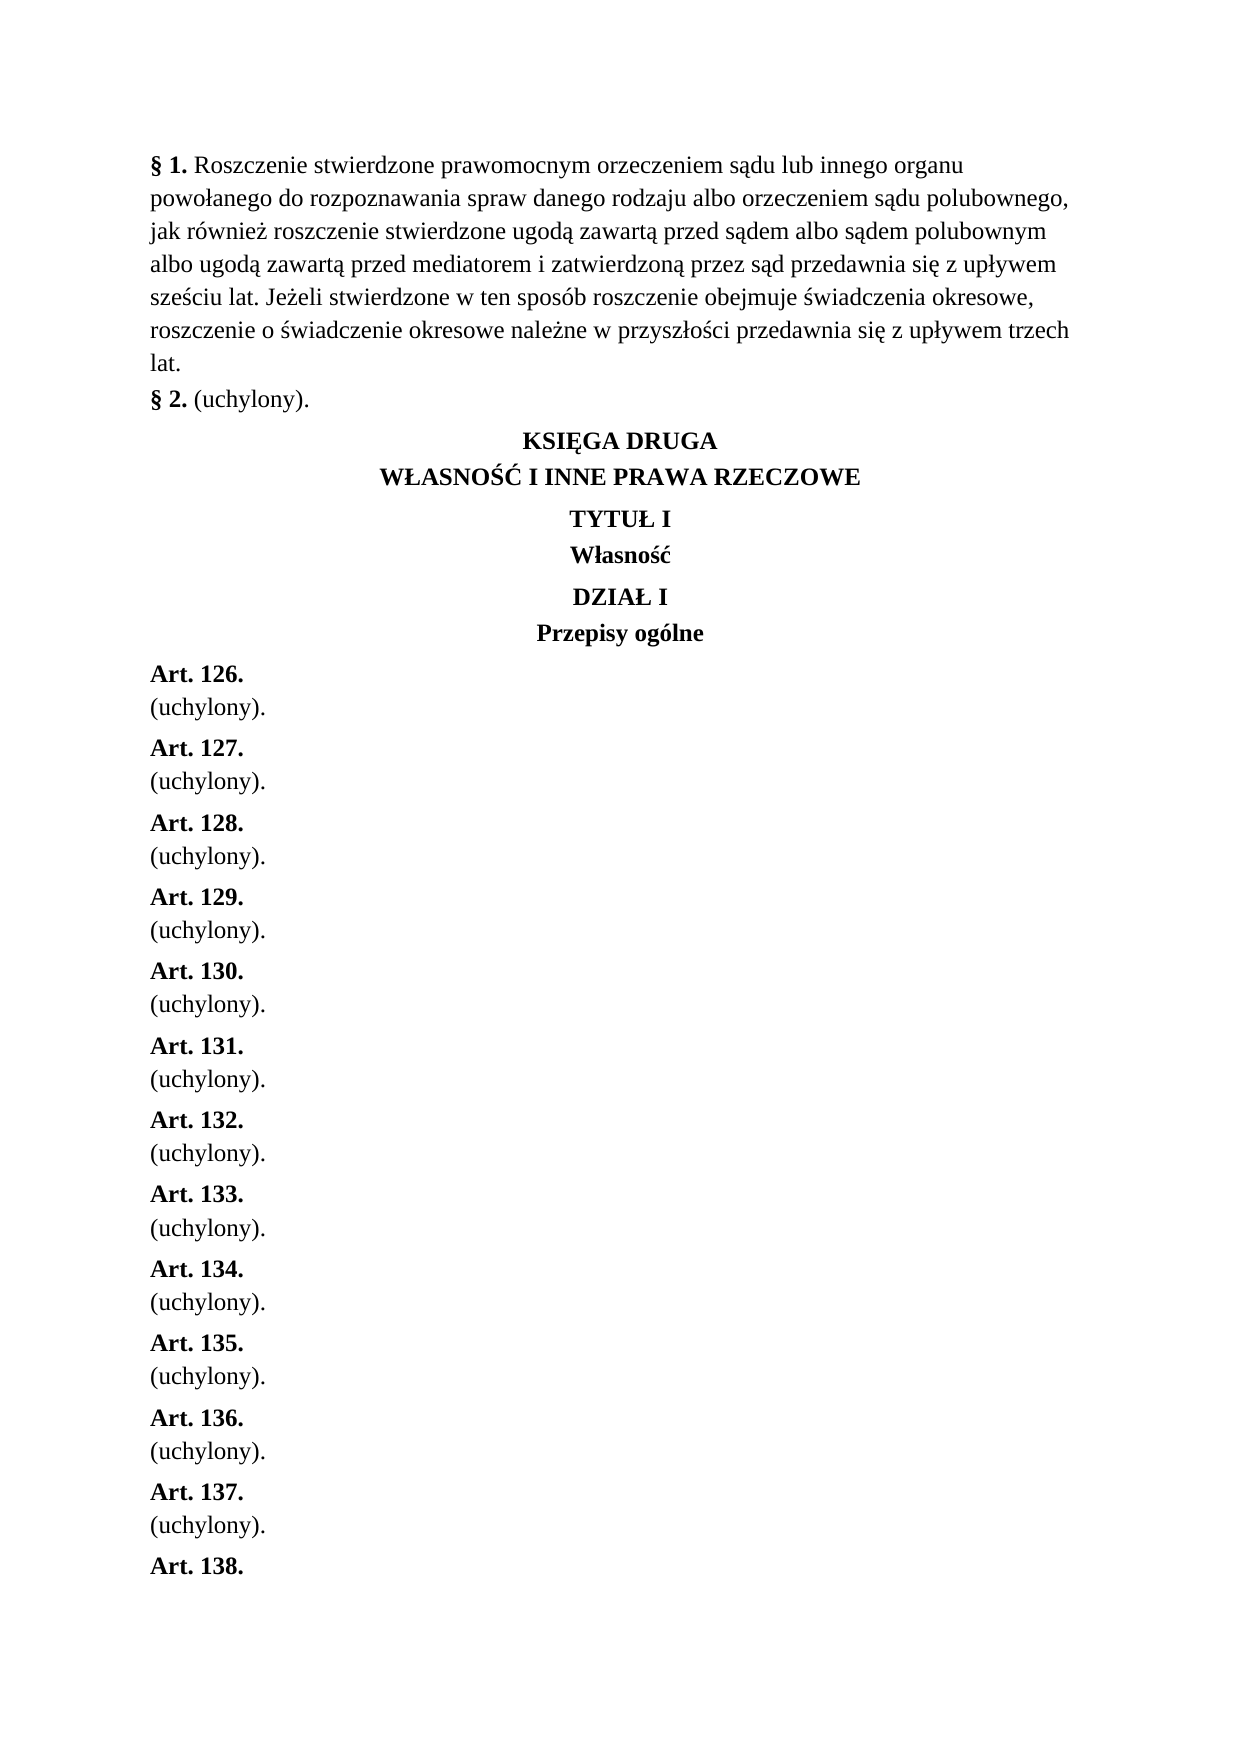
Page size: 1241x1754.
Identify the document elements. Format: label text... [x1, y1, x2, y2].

text Art. 138. [150, 1551, 1090, 1580]
text (uchylony). [150, 841, 1090, 869]
text Art. 134. [150, 1254, 1090, 1283]
text Art. 128. [150, 808, 1090, 836]
text Art. 126. [150, 659, 1090, 688]
text (uchylony). [150, 989, 1090, 1018]
text (uchylony). [150, 1361, 1090, 1390]
text TYTUŁ I [150, 504, 1090, 533]
text (uchylony). [150, 1510, 1090, 1539]
text KSIĘGA DRUGA [150, 426, 1090, 455]
text (uchylony). [150, 1213, 1090, 1241]
text (uchylony). [150, 915, 1090, 944]
text Własność [150, 540, 1090, 568]
text Art. 133. [150, 1179, 1090, 1208]
text Art. 131. [150, 1031, 1090, 1059]
text § 1. Roszczenie stwierdzone prawomocnym orzeczeniem sądu lub innego organu powołanego do rozpoznawania spraw danego rodzaju albo orzeczeniem sądu polubownego, jak również roszczenie stwierdzone ugodą zawartą przed sądem albo sądem polubownym albo ugodą zawartą przed mediatorem i zatwierdzoną przez sąd przedawnia się z upływem sześciu lat. Jeżeli stwierdzone w ten sposób roszczenie obejmuje świadczenia okresowe, roszczenie o świadczenie okresowe należne w przyszłości przedawnia się z upływem trzech lat. [150, 150, 1090, 377]
text Art. 137. [150, 1477, 1090, 1506]
text Art. 130. [150, 956, 1090, 985]
text Art. 129. [150, 882, 1090, 911]
text (uchylony). [150, 692, 1090, 721]
text Art. 132. [150, 1105, 1090, 1134]
text (uchylony). [150, 1064, 1090, 1093]
text DZIAŁ I [150, 582, 1090, 611]
text (uchylony). [150, 766, 1090, 795]
text Art. 135. [150, 1328, 1090, 1357]
text Art. 136. [150, 1403, 1090, 1431]
text (uchylony). [150, 1138, 1090, 1167]
text Przepisy ogólne [150, 618, 1090, 646]
text WŁASNOŚĆ I INNE PRAWA RZECZOWE [150, 462, 1090, 491]
text (uchylony). [150, 1436, 1090, 1464]
text (uchylony). [150, 1287, 1090, 1316]
text Art. 127. [150, 733, 1090, 762]
text § 2. (uchylony). [150, 384, 1090, 413]
